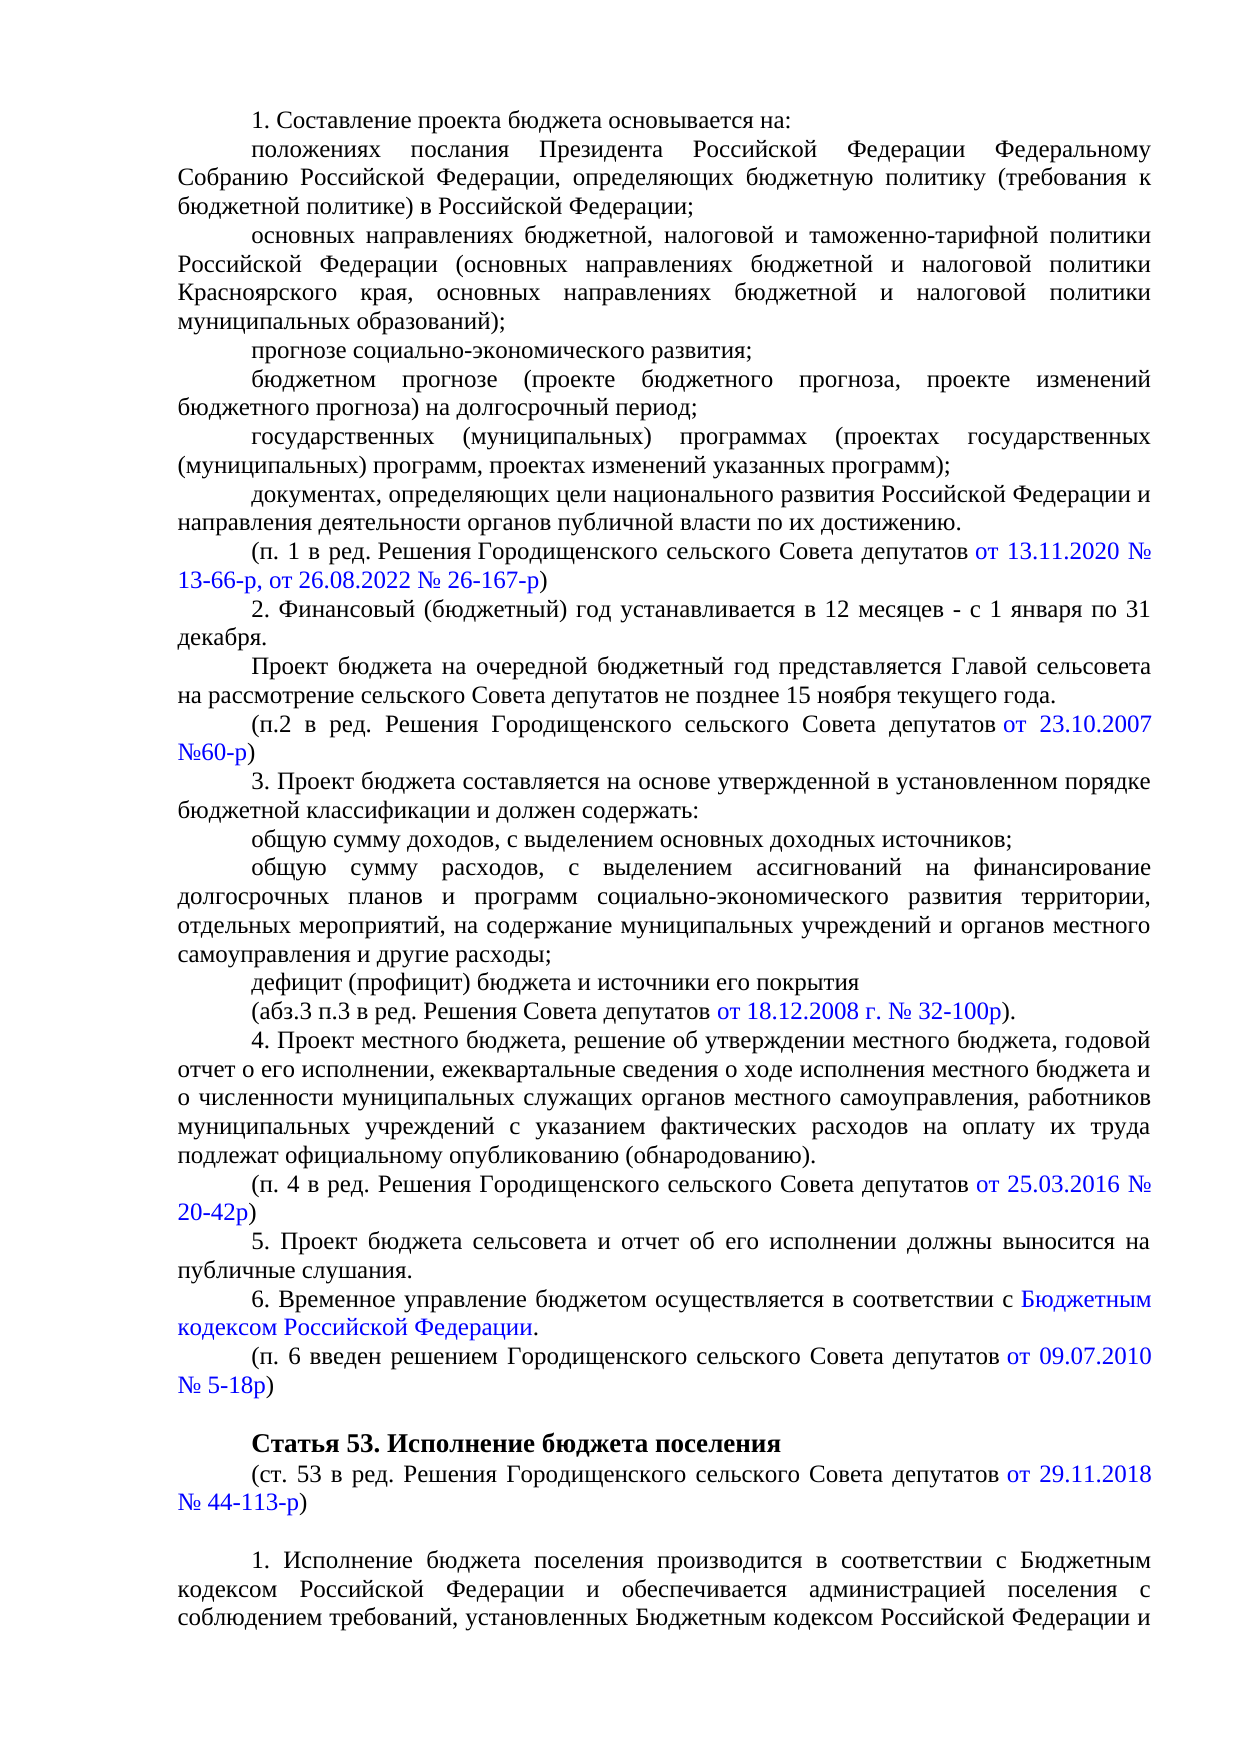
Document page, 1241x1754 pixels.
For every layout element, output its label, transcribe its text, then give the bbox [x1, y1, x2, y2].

text общую сумму доходов, с выделением основных доходных источников; [177, 824, 1152, 852]
text 3. Проект бюджета составляется на основе утвержденной в установленном порядке бюджетной классификации и должен содержать: [177, 766, 1152, 824]
text дефицит (профицит) бюджета и источники его покрытия [177, 967, 1152, 996]
text (ст. 53 в ред. Решения Городищенского сельского Совета депутатов от 29.11.2018 № 44-113-р) [177, 1459, 1152, 1516]
text 6. Временное управление бюджетом осуществляется в соответствии с Бюджетным кодексом Российской Федерации. [177, 1284, 1152, 1341]
text (абз.3 п.3 в ред. Решения Совета депутатов от 18.12.2008 г. № 32-100р). [177, 996, 1152, 1025]
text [177, 1545, 1152, 1631]
text Статья 53. Исполнение бюджета поселения [177, 1427, 1152, 1459]
text бюджетном прогнозе (проекте бюджетного прогноза, проекте изменений бюджетного прогноза) на долгосрочный период; [177, 364, 1152, 421]
text 4. Проект местного бюджета, решение об утверждении местного бюджета, годовой отчет о его исполнении, ежеквартальные сведения о ходе исполнения местного бюджета и о численности муниципальных служащих органов местного самоуправления, работников муниципальных учреждений с указанием фактических расходов на оплату их труда подлежат официальному опубликованию (обнародованию). [177, 1025, 1152, 1169]
text общую сумму расходов, с выделением ассигнований на финансирование долгосрочных планов и программ социально-экономического развития территории, отдельных мероприятий, на содержание муниципальных учреждений и органов местного самоуправления и другие расходы; [177, 852, 1152, 967]
text документах, определяющих цели национального развития Российской Федерации и направления деятельности органов публичной власти по их достижению. [177, 479, 1152, 536]
text положениях послания Президента Российской Федерации Федеральному Собранию Российской Федерации, определяющих бюджетную политику (требования к бюджетной политике) в Российской Федерации; [177, 134, 1152, 220]
text основных направлениях бюджетной, налоговой и таможенно-тарифной политики Российской Федерации (основных направлениях бюджетной и налоговой политики Красноярского края, основных направлениях бюджетной и налоговой политики муниципальных образований); [177, 220, 1152, 335]
text (п. 4 в ред. Решения Городищенского сельского Совета депутатов от 25.03.2016 № 20-42р) [177, 1169, 1152, 1226]
text (п. 1 в ред. Решения Городищенского сельского Совета депутатов от 13.11.2020 № 13-66-р, от 26.08.2022 № 26-167-р) [177, 536, 1152, 594]
text 1. Составление проекта бюджета основывается на: [177, 105, 1152, 134]
text (п.2 в ред. Решения Городищенского сельского Совета депутатов от 23.10.2007 №60-р) [177, 709, 1152, 766]
text государственных (муниципальных) программах (проектах государственных (муниципальных) программ, проектах изменений указанных программ); [177, 421, 1152, 479]
text 2. Финансовый (бюджетный) год устанавливается в 12 месяцев - с 1 января по 31 декабря. [177, 594, 1152, 651]
text Проект бюджета на очередной бюджетный год представляется Главой сельсовета на рассмотрение сельского Совета депутатов не позднее 15 ноября текущего года. [177, 651, 1152, 709]
text прогнозе социально-экономического развития; [177, 335, 1152, 364]
text (п. 6 введен решением Городищенского сельского Совета депутатов от 09.07.2010 № 5-18р) [177, 1341, 1152, 1399]
text 5. Проект бюджета сельсовета и отчет об его исполнении должны выносится на публичные слушания. [177, 1226, 1152, 1284]
